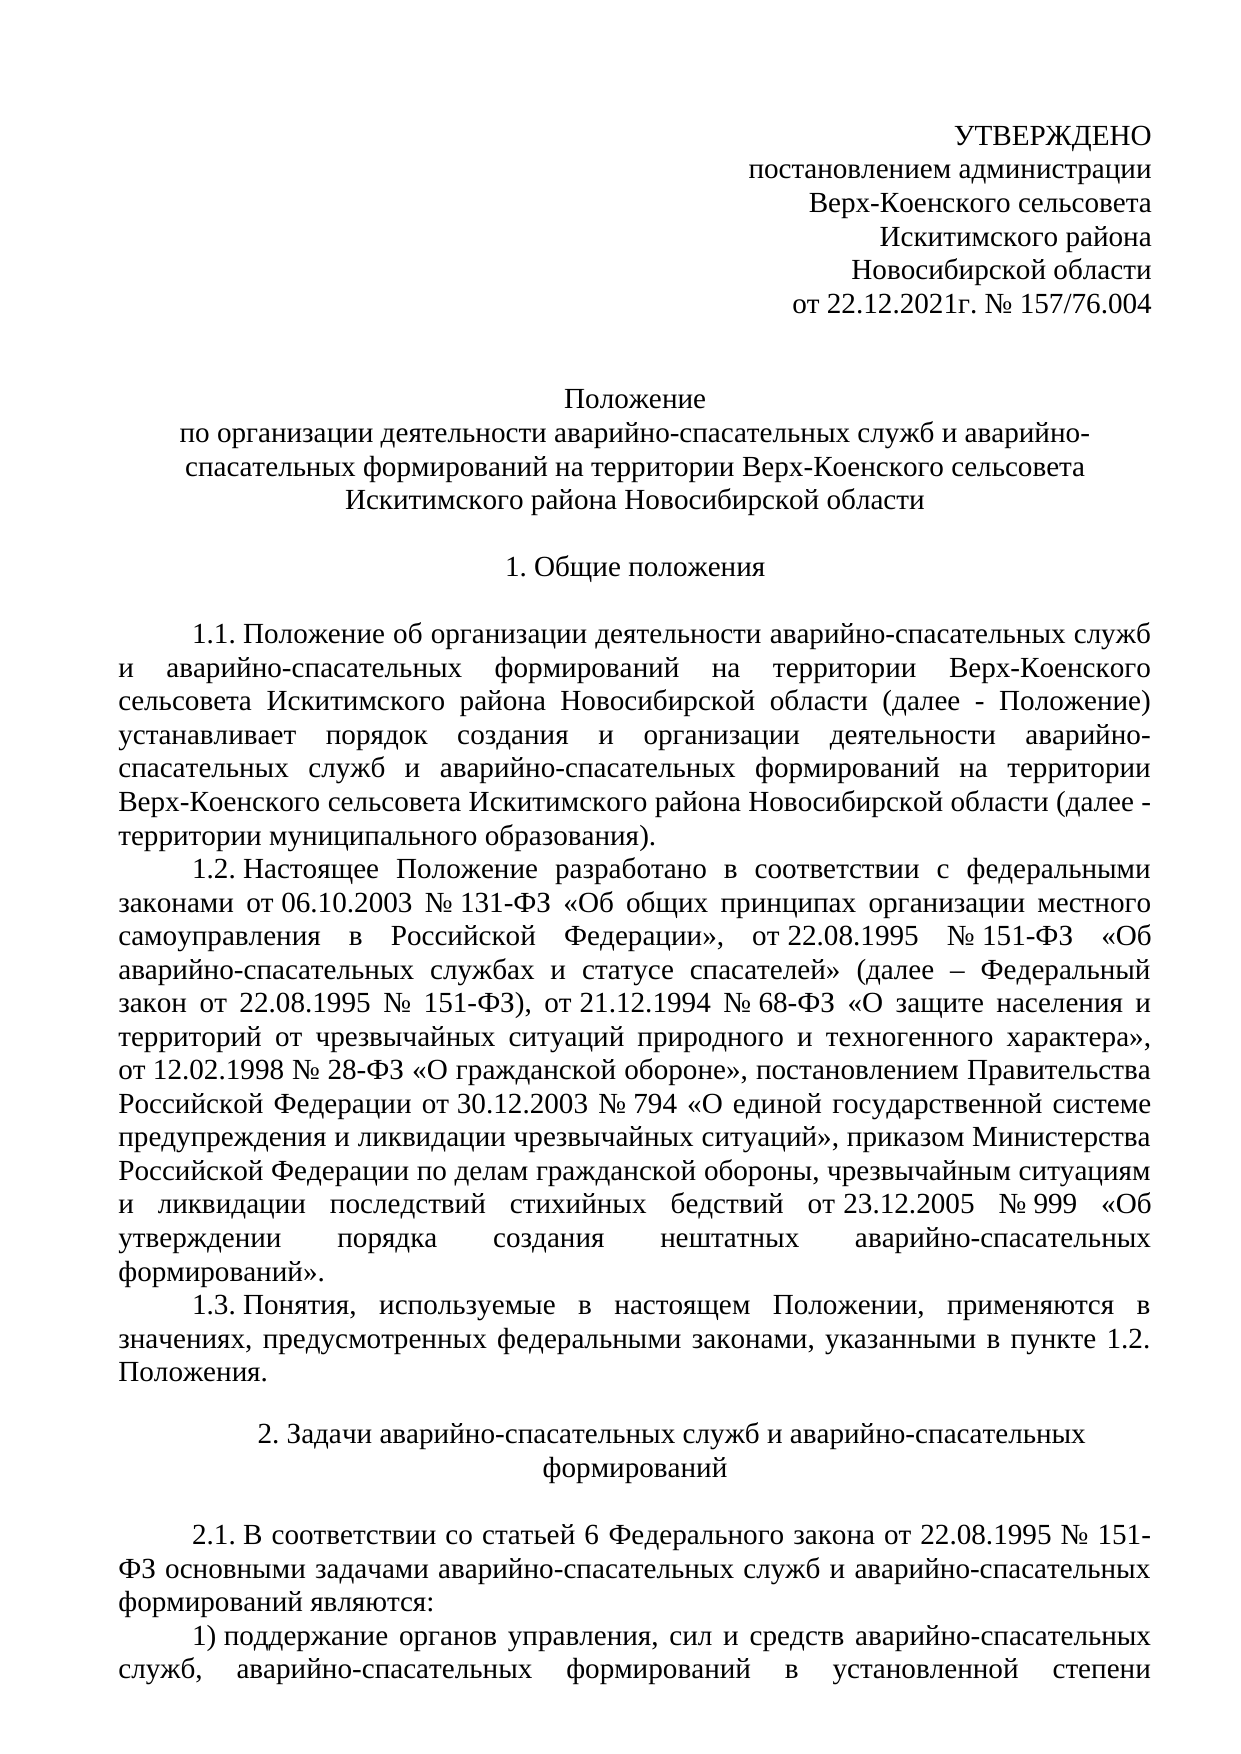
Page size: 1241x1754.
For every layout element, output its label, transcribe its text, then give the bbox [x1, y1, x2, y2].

text УТВЕРЖДЕНО [118, 118, 1152, 152]
text Искитимского района [118, 219, 1152, 252]
text по организации деятельности аварийно-спасательных служб и аварийно-спасательных формирований на территории Верх-Коенского сельсовета Искитимского района Новосибирской области [118, 415, 1152, 516]
text 1.3. Понятия, используемые в настоящем Положении, применяются в значениях, предусмотренных федеральными законами, указанными в пункте 1.2. Положения. [118, 1287, 1152, 1388]
text 1. Общие положения [118, 549, 1152, 583]
text 2. Задачи аварийно-спасательных служб и аварийно-спасательных формирований [118, 1417, 1152, 1484]
text постановлением администрации [118, 152, 1152, 185]
text 2.1. В соответствии со статьей 6 Федерального закона от 22.08.1995 № 151-ФЗ основными задачами аварийно-спасательных служб и аварийно-спасательных формирований являются: [118, 1517, 1152, 1618]
text Положение [118, 382, 1152, 415]
text 1.2. Настоящее Положение разработано в соответствии с федеральными законами от 06.10.2003 № 131-ФЗ «Об общих принципах организации местного самоуправления в Российской Федерации», от 22.08.1995 № 151-ФЗ «Об аварийно-спасательных службах и статусе спасателей» (далее – Федеральный закон от 22.08.1995 № 151-ФЗ), от 21.12.1994 № 68-ФЗ «О защите населения и территорий от чрезвычайных ситуаций природного и техногенного характера», от 12.02.1998 № 28-ФЗ «О гражданской обороне», постановлением Правительства Российской Федерации от 30.12.2003 № 794 «О единой государственной системе предупреждения и ликвидации чрезвычайных ситуаций», приказом Министерства Российской Федерации по делам гражданской обороны, чрезвычайным ситуациям и ликвидации последствий стихийных бедствий от 23.12.2005 № 999 «Об утверждении порядка создания нештатных аварийно-спасательных формирований». [118, 851, 1152, 1287]
text Верх-Коенского сельсовета [118, 185, 1152, 219]
text Новосибирской области от 22.12.2021г. № 157/76.004 [118, 252, 1152, 319]
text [118, 1618, 1152, 1685]
text 1.1. Положение об организации деятельности аварийно-спасательных служб и аварийно-спасательных формирований на территории Верх-Коенского сельсовета Искитимского района Новосибирской области (далее - Положение) устанавливает порядок создания и организации деятельности аварийно-спасательных служб и аварийно-спасательных формирований на территории Верх-Коенского сельсовета Искитимского района Новосибирской области (далее - территории муниципального образования). [118, 616, 1152, 851]
